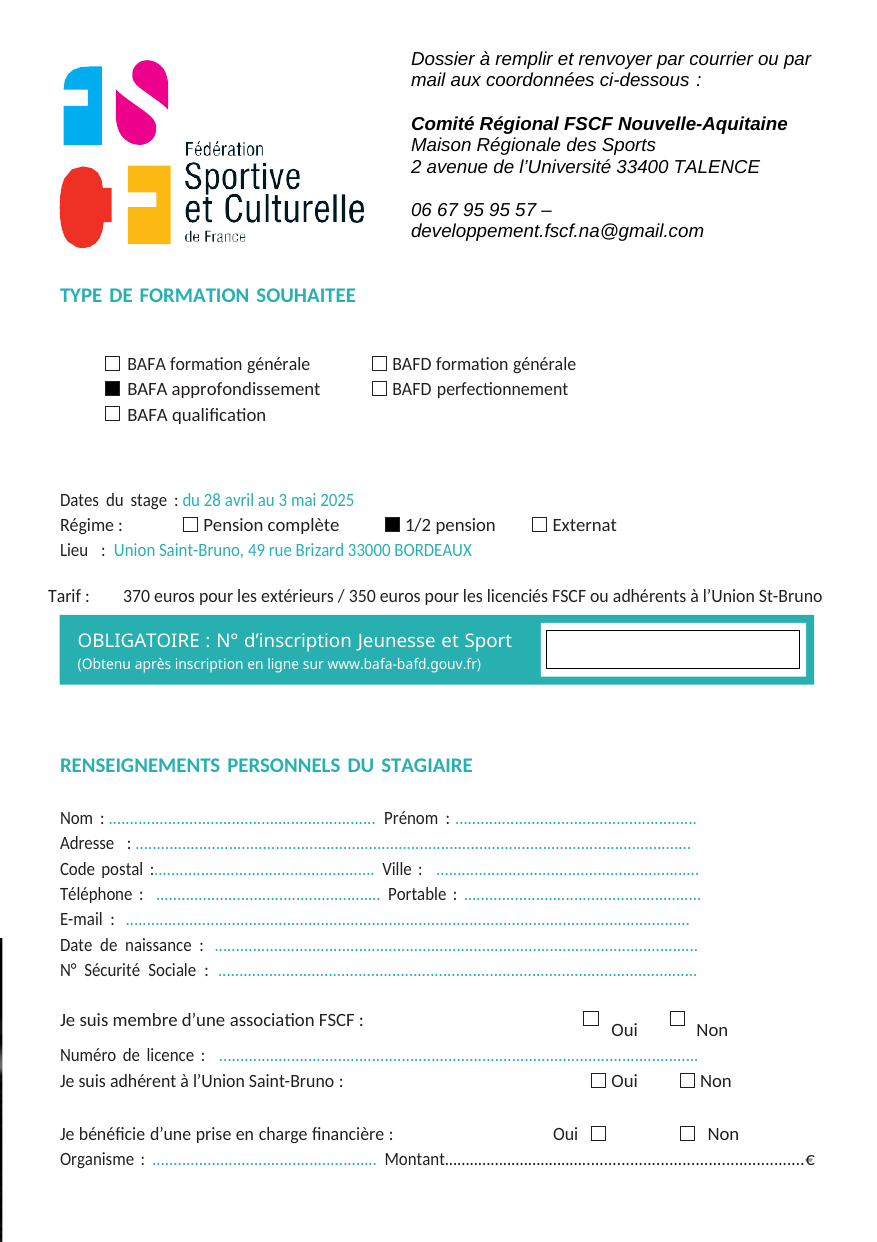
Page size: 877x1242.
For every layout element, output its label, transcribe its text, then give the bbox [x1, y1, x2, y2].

text Je suis membre d’une association FSCF : [60, 1008, 396, 1031]
text Date de naissance : .................................................................................................................. [60, 933, 828, 956]
text Dates du stage : du 28 avril au 3 mai 2025 [60, 488, 828, 511]
text Régime : Pension complète 1/2 pension Externat [60, 513, 828, 536]
text Non [696, 1018, 828, 1041]
text Lieu : Union Saint-Bruno, 49 rue Brizard 33000 BORDEAUX [60, 538, 828, 561]
text E-mail : ..................................................................................................................................... [60, 907, 828, 930]
text Oui [611, 1018, 642, 1041]
text Tarif : 370 euros pour les extérieurs / 350 euros pour les licenciés FSCF ou adhérents à l’Union St-Bruno [48, 584, 828, 607]
subtitle TYPE DE FORMATION SOUHAITEE [60, 282, 828, 308]
subtitle RENSEIGNEMENTS PERSONNELS DU STAGIAIRE [60, 752, 828, 778]
text Adresse : ................................................................................................................................... [60, 832, 828, 854]
text N° Sécurité Sociale : ................................................................................................................. [60, 958, 828, 981]
text Je bénéficie d’une prise en charge financière : Oui Non Organisme : ..................................................... Montant € [60, 1122, 817, 1170]
text Numéro de licence : ................................................................................................................. [60, 1043, 828, 1066]
text BAFA formation générale BAFD formation générale BAFA approfondissement BAFD perfectionnement BAFA qualification [127, 352, 593, 426]
picture [349, 200, 364, 223]
text Code postal :.................................................... Ville : .............................................................. [60, 857, 828, 880]
text Nom : ............................................................... Prénom : ......................................................... [60, 806, 828, 829]
text Je suis adhérent à l’Union Saint-Bruno : Oui Non [60, 1069, 828, 1092]
text Téléphone : ..................................................... Portable : ........................................................ [60, 882, 828, 905]
picture [185, 141, 329, 242]
